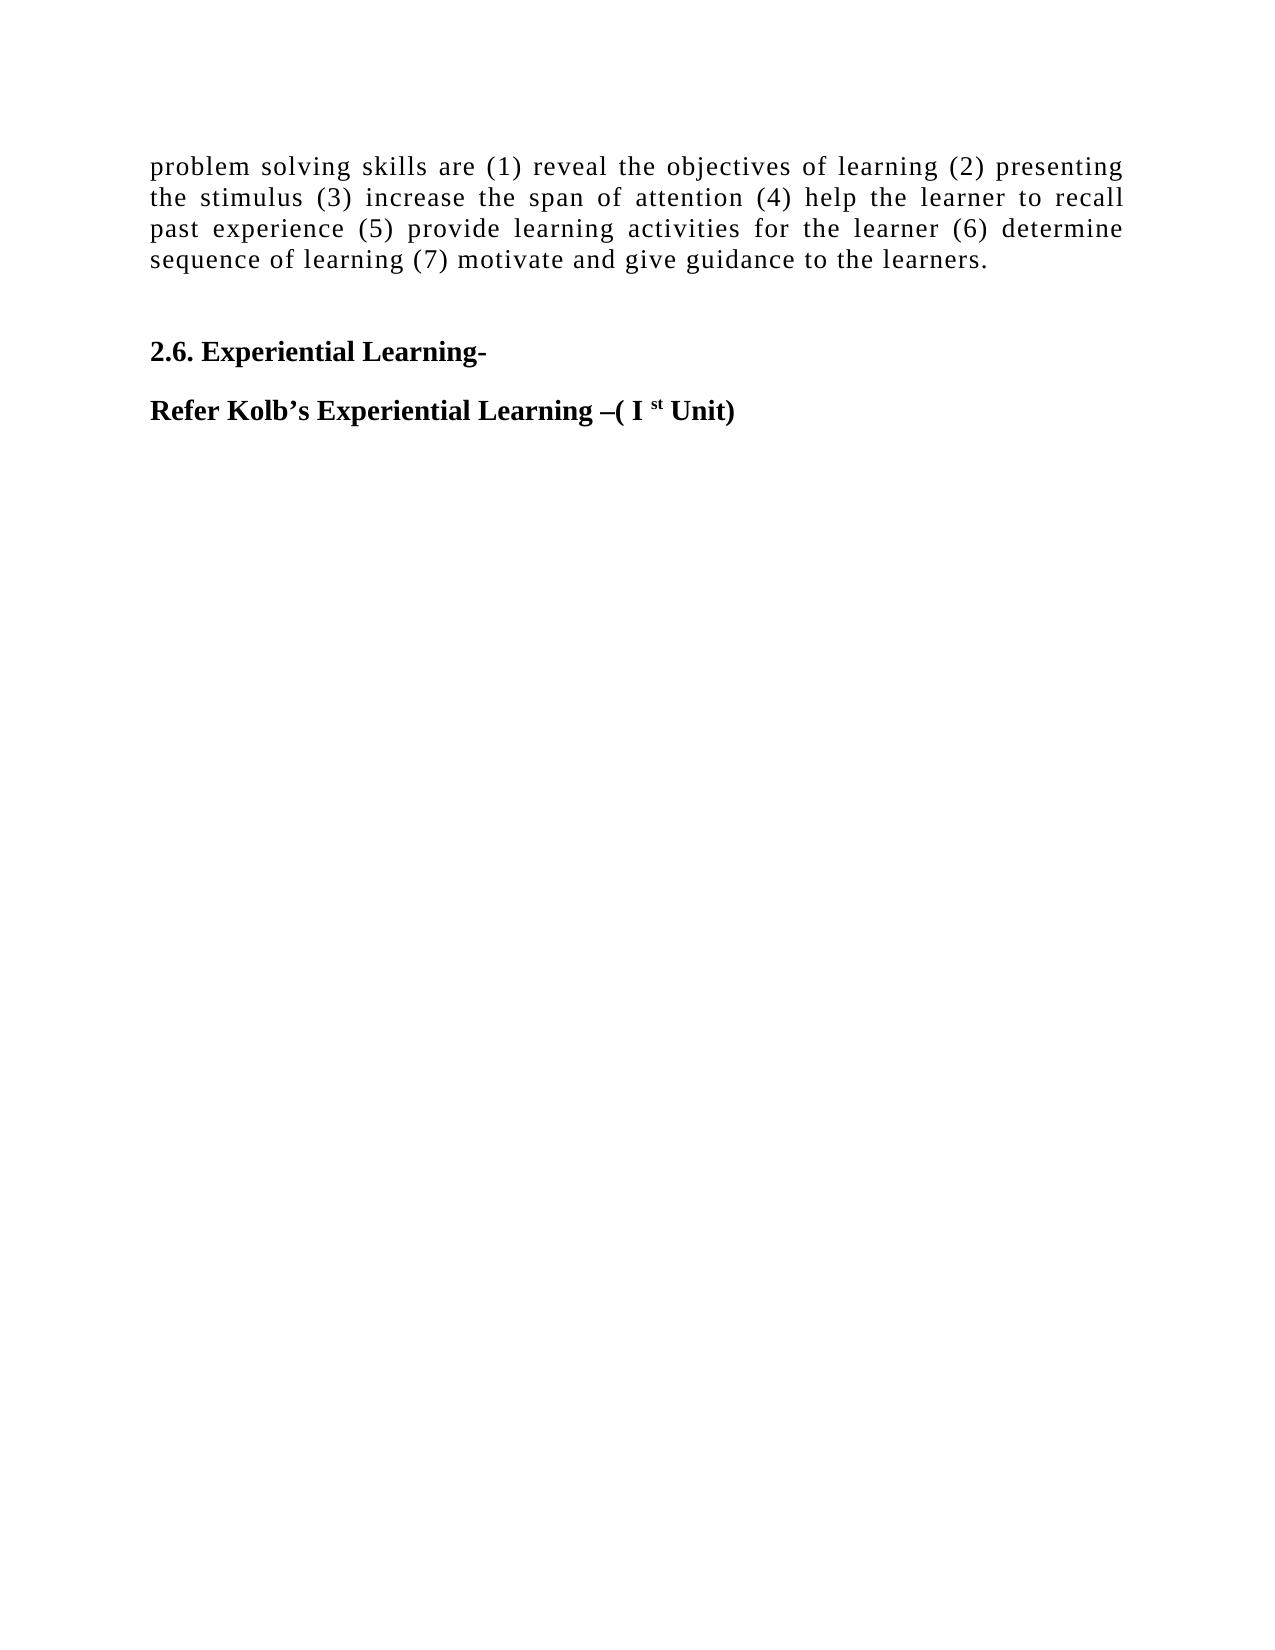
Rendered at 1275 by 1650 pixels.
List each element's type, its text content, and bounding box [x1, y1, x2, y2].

text Refer Kolb’s Experiential Learning –( I st Unit) [150, 393, 1125, 427]
text 2.6. Experiential Learning- [150, 334, 1125, 367]
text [150, 150, 1125, 274]
